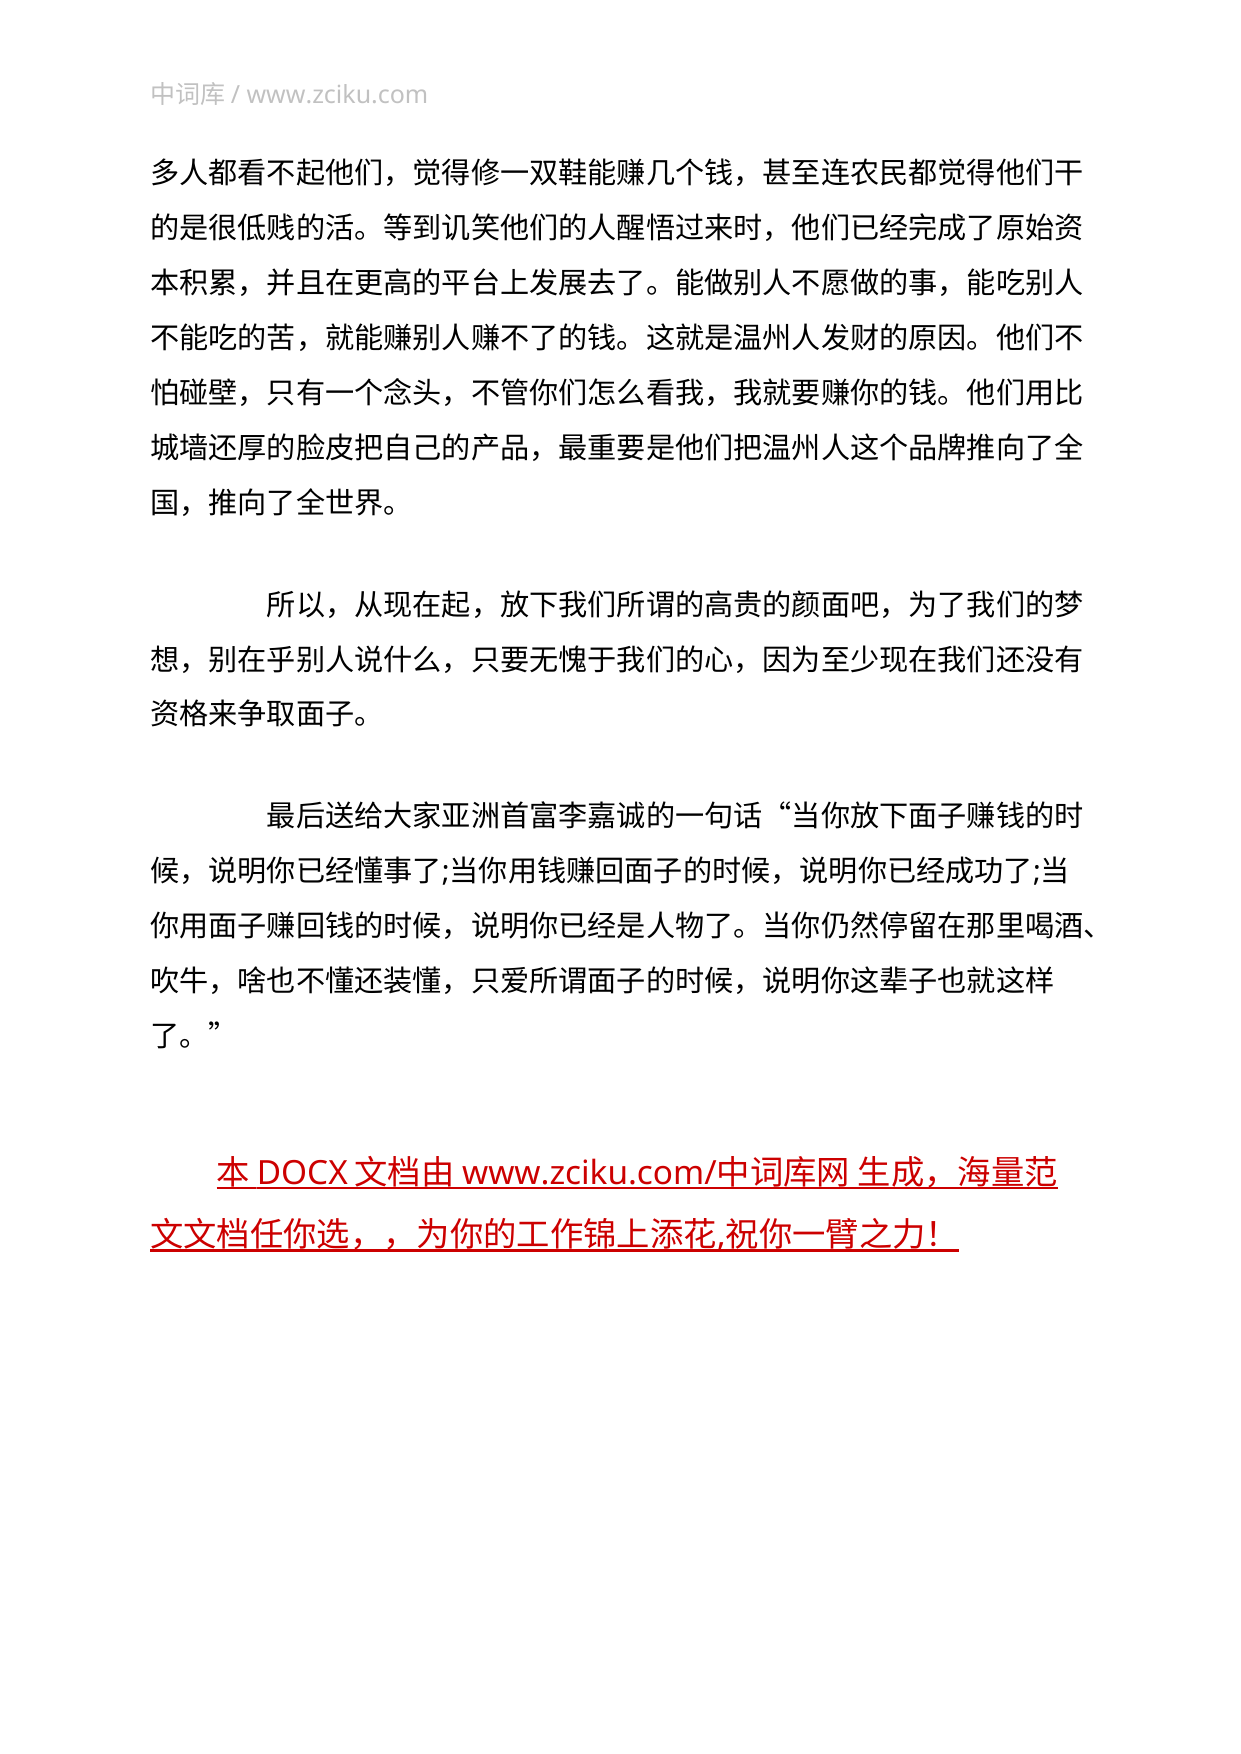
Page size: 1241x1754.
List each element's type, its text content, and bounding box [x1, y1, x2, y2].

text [150, 150, 1090, 522]
text 本DOCX文档由 www.zciku.com/中词库网 生成，海量范文文档任你选，，为你的工作锦上添花,祝你一臂之力！ [150, 1145, 1090, 1257]
text 最后送给大家亚洲首富李嘉诚的一句话“当你放下面子赚钱的时候，说明你已经懂事了;当你用钱赚回面子的时候，说明你已经成功了;当你用面子赚回钱的时候，说明你已经是人物了。当你仍然停留在那里喝酒、吹牛，啥也不懂还装懂，只爱所谓面子的时候，说明你这辈子也就这样了。” [150, 793, 1090, 1055]
text 所以，从现在起，放下我们所谓的高贵的颜面吧，为了我们的梦想，别在乎别人说什么，只要无愧于我们的心，因为至少现在我们还没有资格来争取面子。 [150, 581, 1090, 733]
